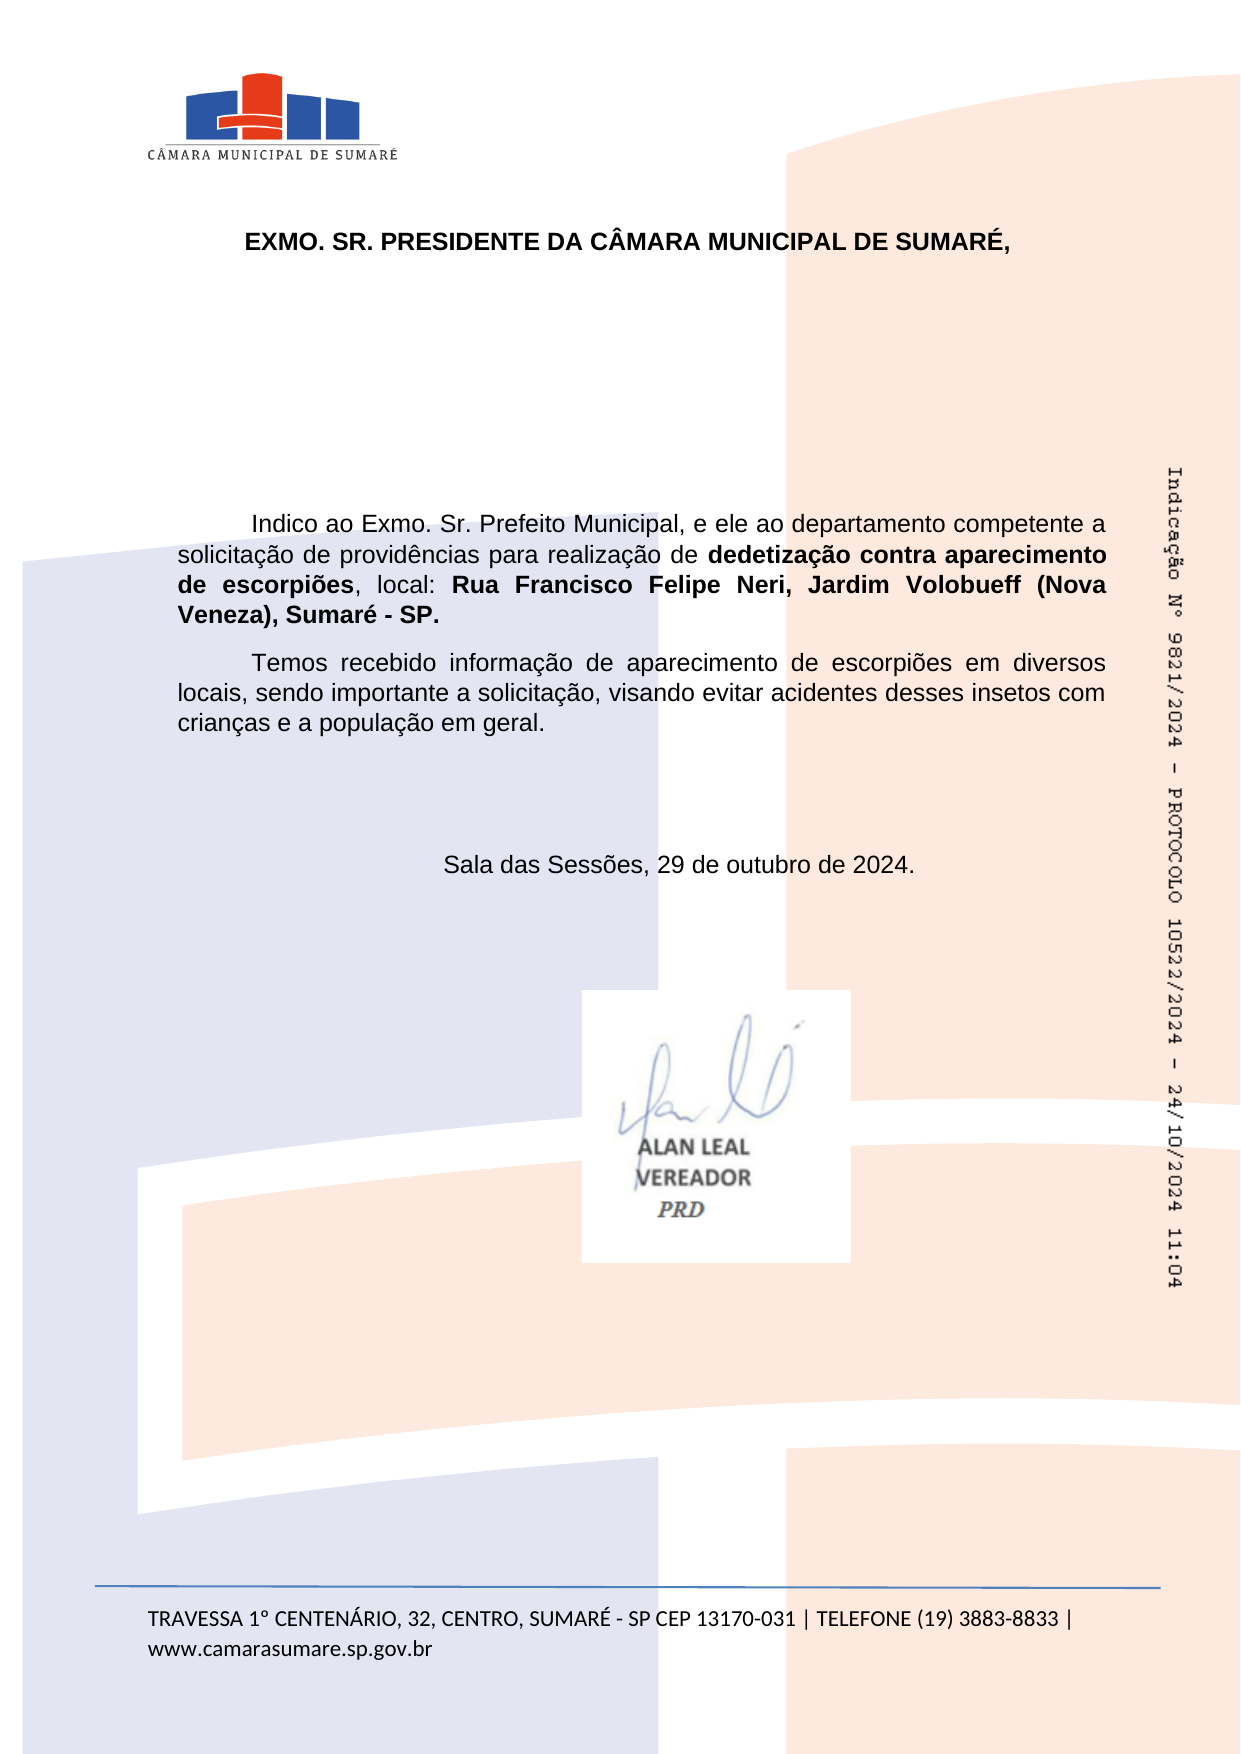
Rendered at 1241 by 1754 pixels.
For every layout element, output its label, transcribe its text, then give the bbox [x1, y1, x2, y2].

text Sala das Sessões, 29 de outubro de 2024. [177, 849, 1107, 878]
picture [1142, 462, 1205, 1292]
picture [581, 990, 851, 1263]
text EXMO. SR. PRESIDENTE DA CÂMARA MUNICIPAL DE SUMARÉ, [148, 227, 1107, 255]
text Temos recebido informação de aparecimento de escorpiões em diversos locais, sendo importante a solicitação, visando evitar acidentes desses insetos com crianças e a população em geral. [177, 647, 1107, 737]
text Indico ao Exmo. Sr. Prefeito Municipal, e ele ao departamento competente a solicitação de providências para realização de dedetização contra aparecimento de escorpiões, local: Rua Francisco Felipe Neri, Jardim Volobueff (Nova Veneza), Sumaré - SP. [177, 509, 1107, 629]
picture [147, 73, 398, 162]
